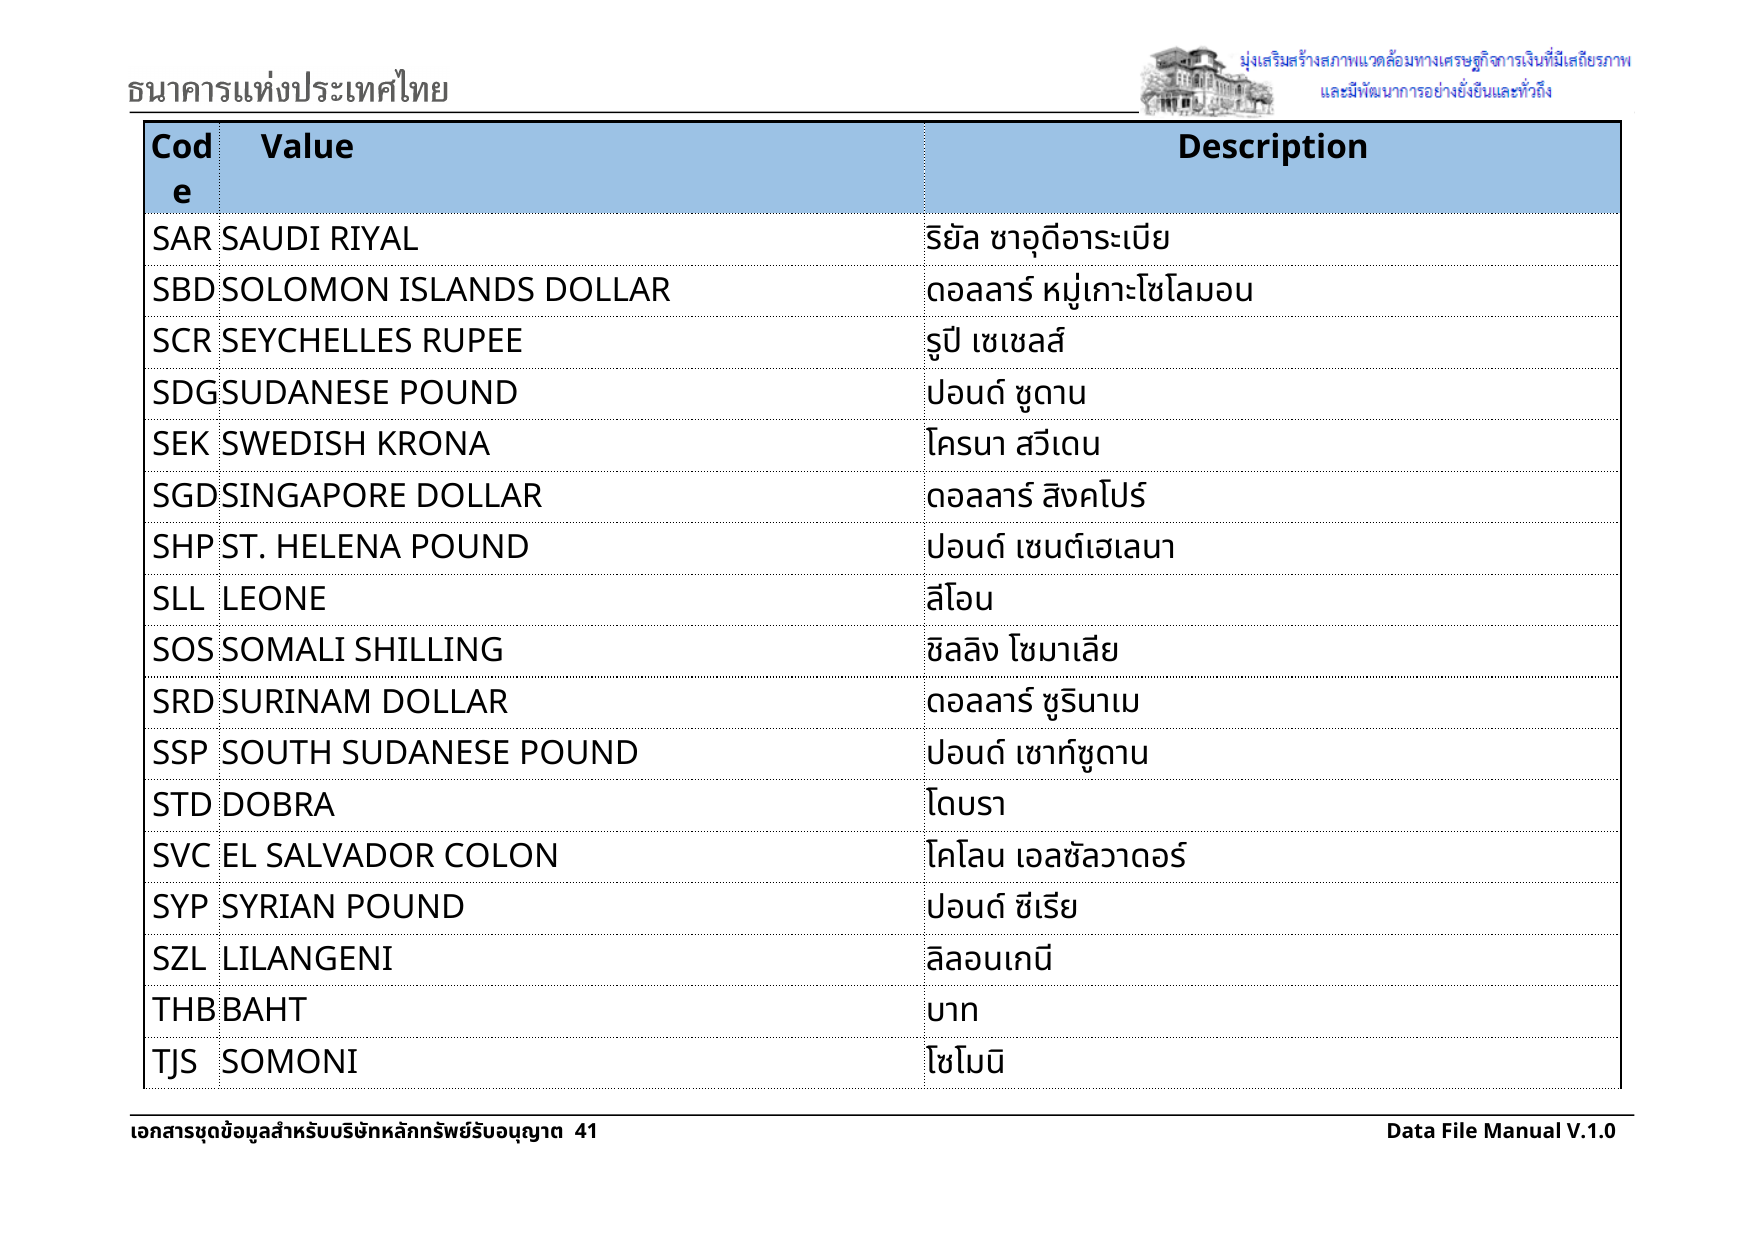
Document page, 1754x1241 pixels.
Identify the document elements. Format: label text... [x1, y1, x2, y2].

table_cell LEONE [220, 574, 698, 625]
table_cell TJS [145, 1037, 220, 1088]
table_cell [698, 882, 924, 934]
table_cell SCR [145, 316, 220, 368]
table_cell ดอลลาร์ ซูรินาเม [925, 676, 1620, 728]
table_cell ปอนด์ เซาท์ซูดาน [925, 728, 1620, 779]
table_cell SYRIAN POUND [220, 882, 698, 934]
table_cell [698, 676, 924, 728]
table_cell ลิลอนเกนี [925, 934, 1620, 985]
table_cell [698, 213, 924, 265]
table_cell SSP [145, 728, 220, 779]
table_cell SGD [145, 471, 220, 522]
table_cell [698, 368, 924, 419]
table_cell ST. HELENA POUND [220, 522, 698, 573]
table_cell THB [145, 985, 220, 1037]
table_header [394, 123, 698, 213]
table_header Description [925, 123, 1620, 213]
table_cell [698, 419, 924, 471]
table_header [698, 123, 924, 213]
table_cell [698, 522, 924, 573]
table_cell SURINAM DOLLAR [220, 676, 698, 728]
table_cell [698, 1037, 924, 1088]
picture [127, 66, 450, 106]
table_cell ปอนด์ ซูดาน [925, 368, 1620, 419]
table_cell STD [145, 779, 220, 831]
table_cell [698, 471, 924, 522]
table_cell SDG [145, 368, 220, 419]
table_cell ปอนด์ ซีเรีย [925, 882, 1620, 934]
table_cell SAUDI RIYAL [220, 213, 698, 265]
table_cell SAR [145, 213, 220, 265]
table_cell SOMALI SHILLING [220, 625, 698, 676]
table_cell ริยัล ซาอุดีอาระเบีย [925, 213, 1620, 265]
table_cell SOS [145, 625, 220, 676]
table_cell รูปี เซเชลส์ [925, 316, 1620, 368]
table_cell ลีโอน [925, 574, 1620, 625]
table_cell SWEDISH KRONA [220, 419, 698, 471]
table_cell ชิลลิง โซมาเลีย [925, 625, 1620, 676]
table_cell [698, 779, 924, 831]
table_cell [698, 728, 924, 779]
table_cell [698, 625, 924, 676]
table_cell [698, 985, 924, 1037]
table_cell SBD [145, 265, 220, 316]
table_cell SOMONI [220, 1037, 698, 1088]
table_cell EL SALVADOR COLON [220, 831, 924, 882]
table_cell SHP [145, 522, 220, 573]
table_cell ปอนด์ เซนต์เฮเลนา [925, 522, 1620, 573]
table_cell [698, 574, 924, 625]
table_cell ดอลลาร์ หมู่เกาะโซโลมอน [925, 265, 1620, 316]
table_cell ดอลลาร์ สิงคโปร์ [925, 471, 1620, 522]
table_cell โซโมนิ [925, 1037, 1620, 1088]
table_cell SOLOMON ISLANDS DOLLAR [220, 265, 924, 316]
table_cell SUDANESE POUND [220, 368, 698, 419]
table_cell SYP [145, 882, 220, 934]
table_cell SEK [145, 419, 220, 471]
table_cell BAHT [220, 985, 698, 1037]
table_cell SOUTH SUDANESE POUND [220, 728, 698, 779]
table_cell โคโลน เอลซัลวาดอร์ [925, 831, 1620, 882]
picture [1139, 42, 1635, 121]
table_cell โครนา สวีเดน [925, 419, 1620, 471]
table_cell บาท [925, 985, 1620, 1037]
table_header Code [145, 123, 220, 213]
table_cell SLL [145, 574, 220, 625]
table_cell [698, 316, 924, 368]
table_cell SINGAPORE DOLLAR [220, 471, 698, 522]
table_cell SRD [145, 676, 220, 728]
table_cell [698, 934, 924, 985]
table_cell LILANGENI [220, 934, 698, 985]
table_cell DOBRA [220, 779, 698, 831]
table_cell โดบรา [925, 779, 1620, 831]
table_cell SZL [145, 934, 220, 985]
table_cell SVC [145, 831, 220, 882]
table_cell SEYCHELLES RUPEE [220, 316, 698, 368]
table_header Value [220, 123, 394, 213]
